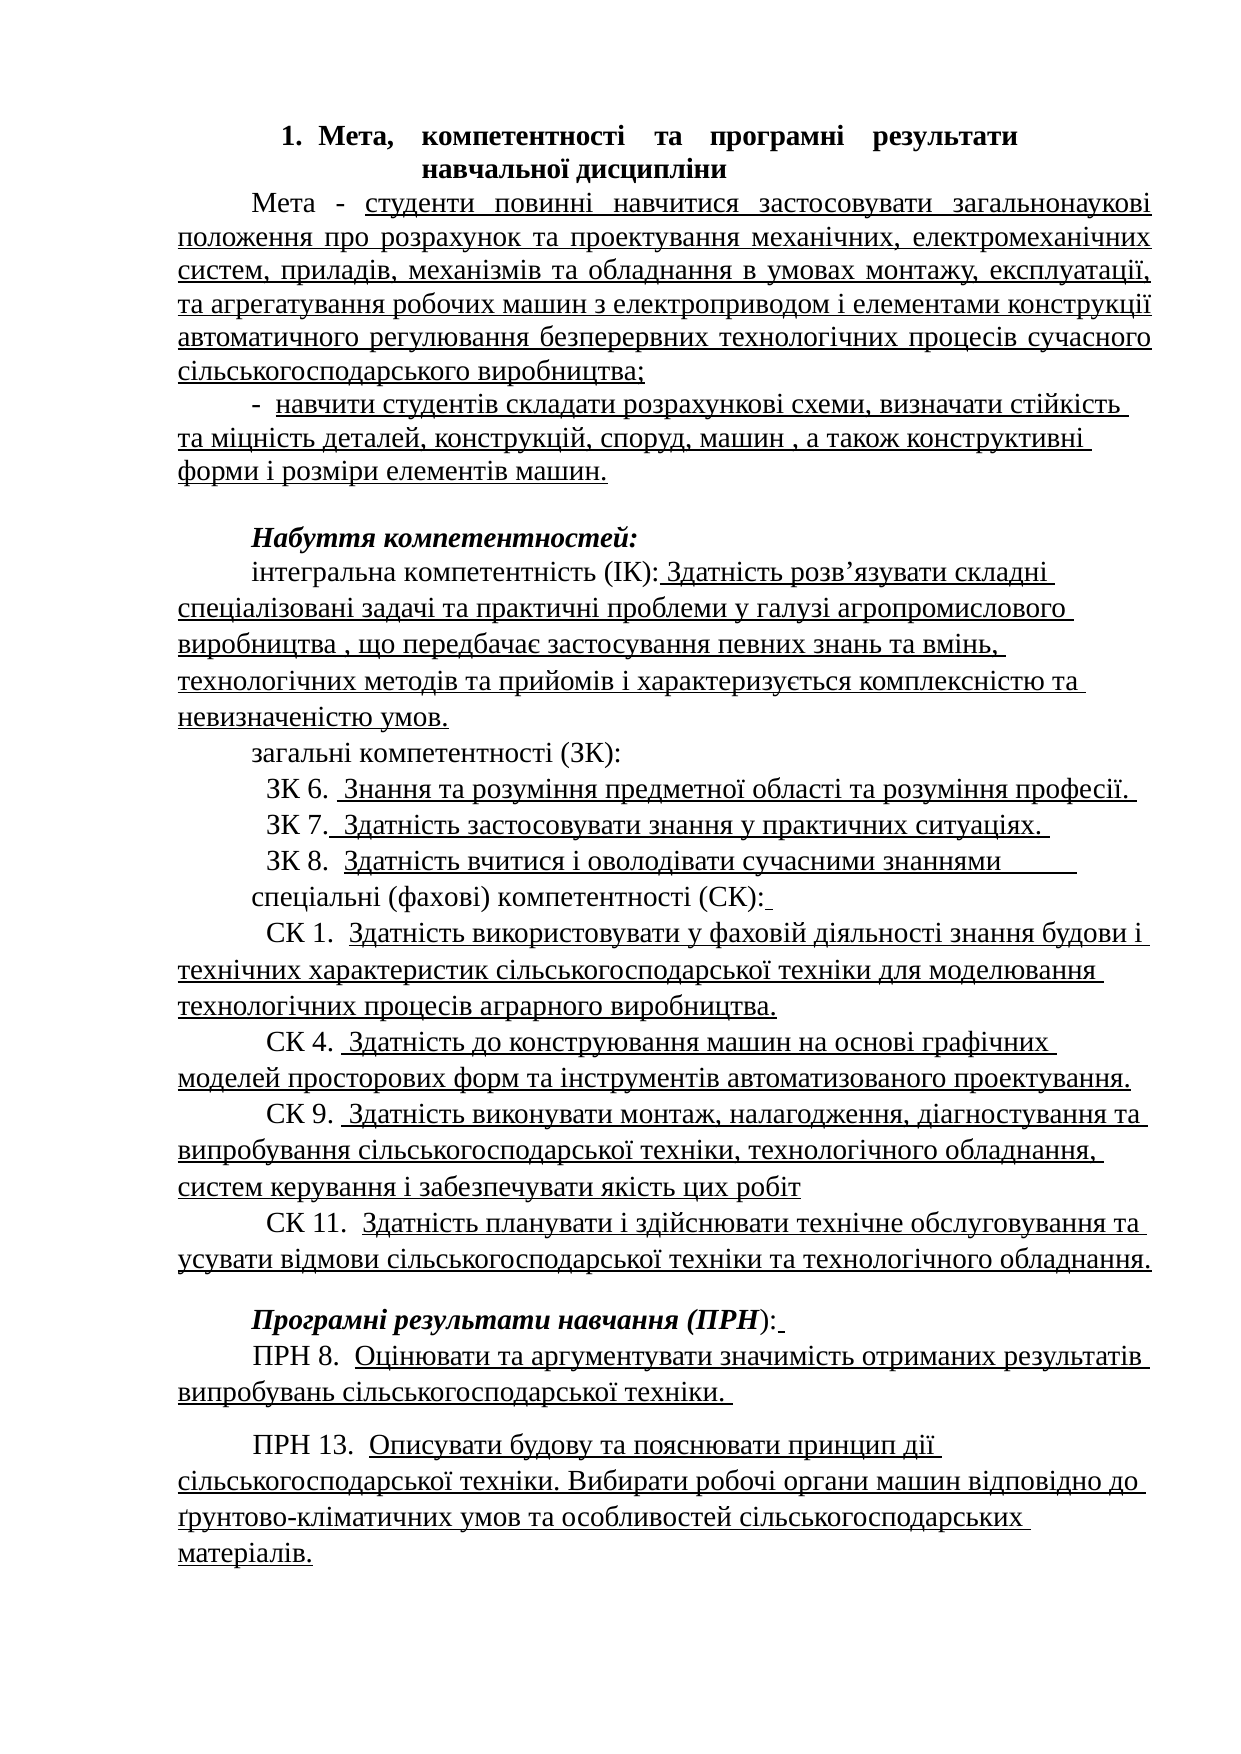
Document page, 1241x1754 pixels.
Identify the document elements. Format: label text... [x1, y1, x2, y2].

text Мета - студенти повинні навчитися застосовувати загальнонаукові положення про розрахунок та проектування механічних, електромеханічних систем, приладів, механізмів та обладнання в умовах монтажу, експлуатації, та агрегатування робочих машин з електроприводом і елементами конструкції автоматичного регулювання безперервних технологічних процесів сучасного сільськогосподарського виробництва; [177, 349, 1152, 386]
text ЗК 6. Знання та розуміння предметної області та розуміння професії. [177, 771, 1152, 804]
text Мета - студенти повинні навчитися застосовувати загальнонаукові положення про розрахунок та проектування механічних, електромеханічних систем, приладів, механізмів та обладнання в умовах монтажу, експлуатації, та агрегатування робочих машин з електроприводом і елементами конструкції автоматичного регулювання безперервних технологічних процесів сучасного сільськогосподарського виробництва; [177, 185, 1152, 248]
text спеціальні (фахові) компетентності (СК): [177, 879, 1152, 913]
text Програмні результати навчання (ПРН): [177, 1302, 1152, 1336]
text Набуття компетентностей: [251, 521, 1152, 554]
text ПРН 8. Оцінювати та аргументувати значимість отриманих результатів випробувань сільськогосподарської техніки. [177, 1338, 1152, 1408]
text ЗК 7. Здатність застосовувати знання у практичних ситуаціях. [177, 807, 1152, 841]
text СК 1. Здатність використовувати у фаховій діяльності знання будови і технічних характеристик сільськогосподарської техніки для моделювання технологічних процесів аграрного виробництва. [177, 916, 1152, 1021]
text - навчити студентів складати розрахункові схеми, визначати стійкість та міцність деталей, конструкцій, споруд, машин , а також конструктивні форми і розміри елементів машин. [177, 386, 1152, 487]
text інтегральна компетентність (ІК): Здатність розв’язувати складні спеціалізовані задачі та практичні проблеми у галузі агропромислового виробництва , що передбачає застосування певних знань та вмінь, технологічних методів та прийомів і характеризується комплексністю та невизначеністю умов. [177, 554, 1152, 732]
text ЗК 8. Здатність вчитися і оволодівати сучасними знаннями [177, 843, 1152, 877]
text Мета - студенти повинні навчитися застосовувати загальнонаукові положення про розрахунок та проектування механічних, електромеханічних систем, приладів, механізмів та обладнання в умовах монтажу, експлуатації, та агрегатування робочих машин з електроприводом і елементами конструкції автоматичного регулювання безперервних технологічних процесів сучасного сільськогосподарського виробництва; [177, 249, 1152, 315]
text загальні компетентності (ЗК): [177, 735, 1152, 768]
text ПРН 13. Описувати будову та пояснювати принцип дії сільськогосподарської техніки. Вибирати робочі органи машин відповідно до ґрунтово-кліматичних умов та особливостей сільськогосподарських матеріалів. [177, 1427, 1152, 1569]
text Мета - студенти повинні навчитися застосовувати загальнонаукові положення про розрахунок та проектування механічних, електромеханічних систем, приладів, механізмів та обладнання в умовах монтажу, експлуатації, та агрегатування робочих машин з електроприводом і елементами конструкції автоматичного регулювання безперервних технологічних процесів сучасного сільськогосподарського виробництва; [177, 316, 1152, 348]
list Мета, компетентності та програмні результати навчальної дисципліни [281, 118, 1078, 185]
text СК 11. Здатність планувати і здійснювати технічне обслуговування та усувати відмови сільськогосподарської техніки та технологічного обладнання. [177, 1205, 1152, 1270]
text СК 4. Здатність до конструювання машин на основі графічних моделей просторових форм та інструментів автоматизованого проектування. [177, 1024, 1152, 1094]
text СК 9. Здатність виконувати монтаж, налагодження, діагностування та випробування сільськогосподарської техніки, технологічного обладнання, систем керування і забезпечувати якість цих робіт [177, 1096, 1152, 1202]
